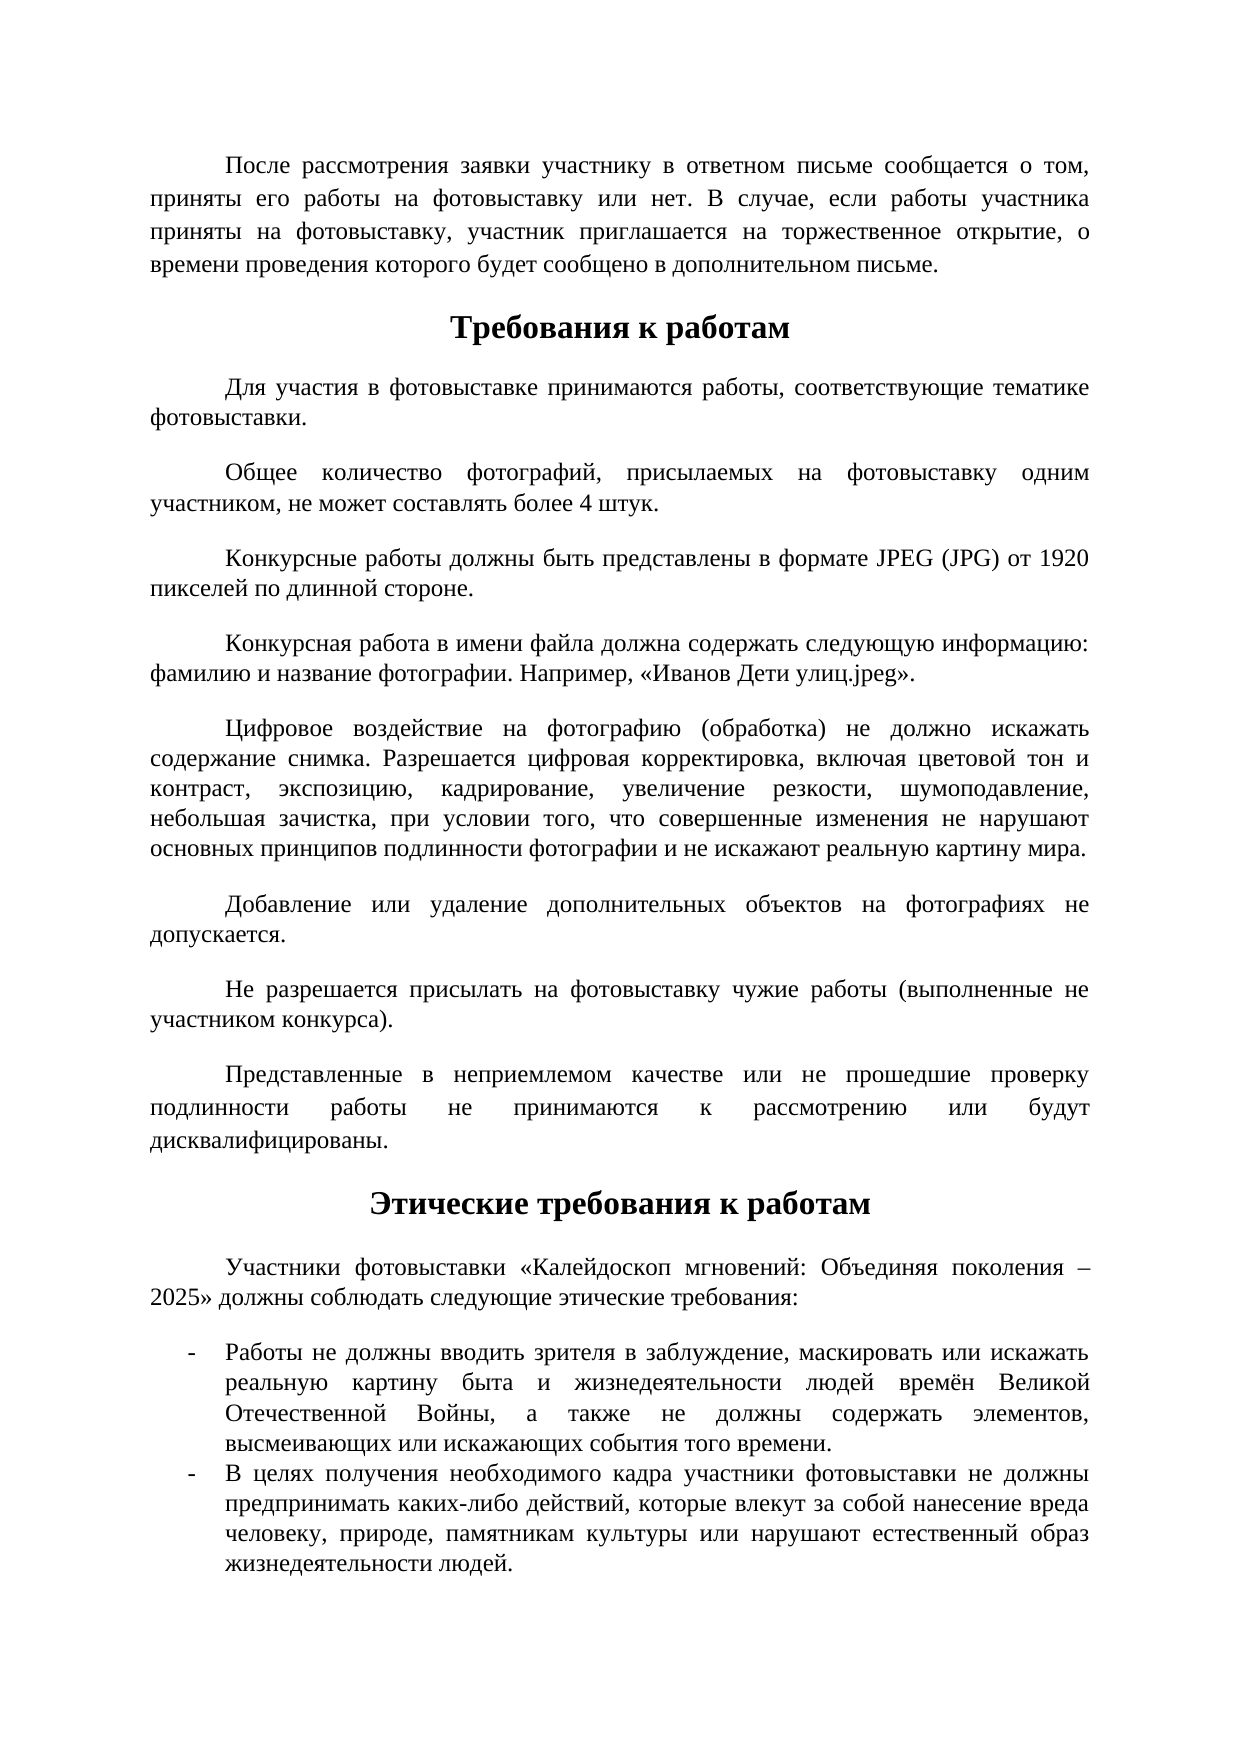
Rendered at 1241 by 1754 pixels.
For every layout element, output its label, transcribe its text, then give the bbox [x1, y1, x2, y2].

text Добавление или удаление дополнительных объектов на фотографиях не допускается. [150, 889, 1090, 947]
text Для участия в фотовыставке принимаются работы, соответствующие тематике фотовыставки. [150, 372, 1090, 431]
list В целях получения необходимого кадра участники фотовыставки не должны предпринимать каких-либо действий, которые влекут за собой нанесение вреда человеку, природе, памятникам культуры или нарушают естественный образ жизнедеятельности людей. [187, 1458, 1090, 1577]
subtitle Требования к работам [150, 307, 1090, 345]
text Не разрешается присылать на фотовыставку чужие работы (выполненные не участником конкурса). [150, 974, 1090, 1033]
text Конкурсная работа в имени файла должна содержать следующую информацию: фамилию и название фотографии. Например, «Иванов Дети улиц.јреg». [150, 628, 1090, 687]
list Работы не должны вводить зрителя в заблуждение, маскировать или искажать реальную картину быта и жизнедеятельности людей времён Великой Отечественной Войны, а также не должны содержать элементов, высмеивающих или искажающих события того времени. [187, 1337, 1090, 1456]
text Участники фотовыставки «Калейдоскоп мгновений: Объединяя поколения – 2025» должны соблюдать следующие этические требования: [150, 1252, 1090, 1311]
subtitle Этические требования к работам [150, 1183, 1090, 1221]
text Конкурсные работы должны быть представлены в формате JPEG (JPG) от 1920 пикселей по длинной стороне. [150, 543, 1090, 602]
text Представленные в неприемлемом качестве или не прошедшие проверку подлинности работы не принимаются к рассмотрению или будут дисквалифицированы. [150, 1121, 1090, 1154]
text Представленные в неприемлемом качестве или не прошедшие проверку подлинности работы не принимаются к рассмотрению или будут дисквалифицированы. [150, 1059, 1090, 1092]
text Общее количество фотографий, присылаемых на фотовыставку одним участником, не может составлять более 4 штук. [150, 457, 1090, 516]
text Цифровое воздействие на фотографию (обработка) не должно искажать содержание снимка. Разрешается цифровая корректировка, включая цветовой тон и контраст, экспозицию, кадрирование, увеличение резкости, шумоподавление, небольшая зачистка, при условии того, что совершенные изменения не нарушают основных принципов подлинности фотографии и не искажают реальную картину мира. [150, 832, 1090, 862]
text После рассмотрения заявки участнику в ответном письме сообщается о том, приняты его работы на фотовыставку или нет. В случае, если работы участника приняты на фотовыставку, участник приглашается на торжественное открытие, о времени проведения которого будет сообщено в дополнительном письме. [150, 150, 1090, 278]
text Цифровое воздействие на фотографию (обработка) не должно искажать содержание снимка. Разрешается цифровая корректировка, включая цветовой тон и контраст, экспозицию, кадрирование, увеличение резкости, шумоподавление, небольшая зачистка, при условии того, что совершенные изменения не нарушают основных принципов подлинности фотографии и не искажают реальную картину мира. [150, 713, 1090, 743]
